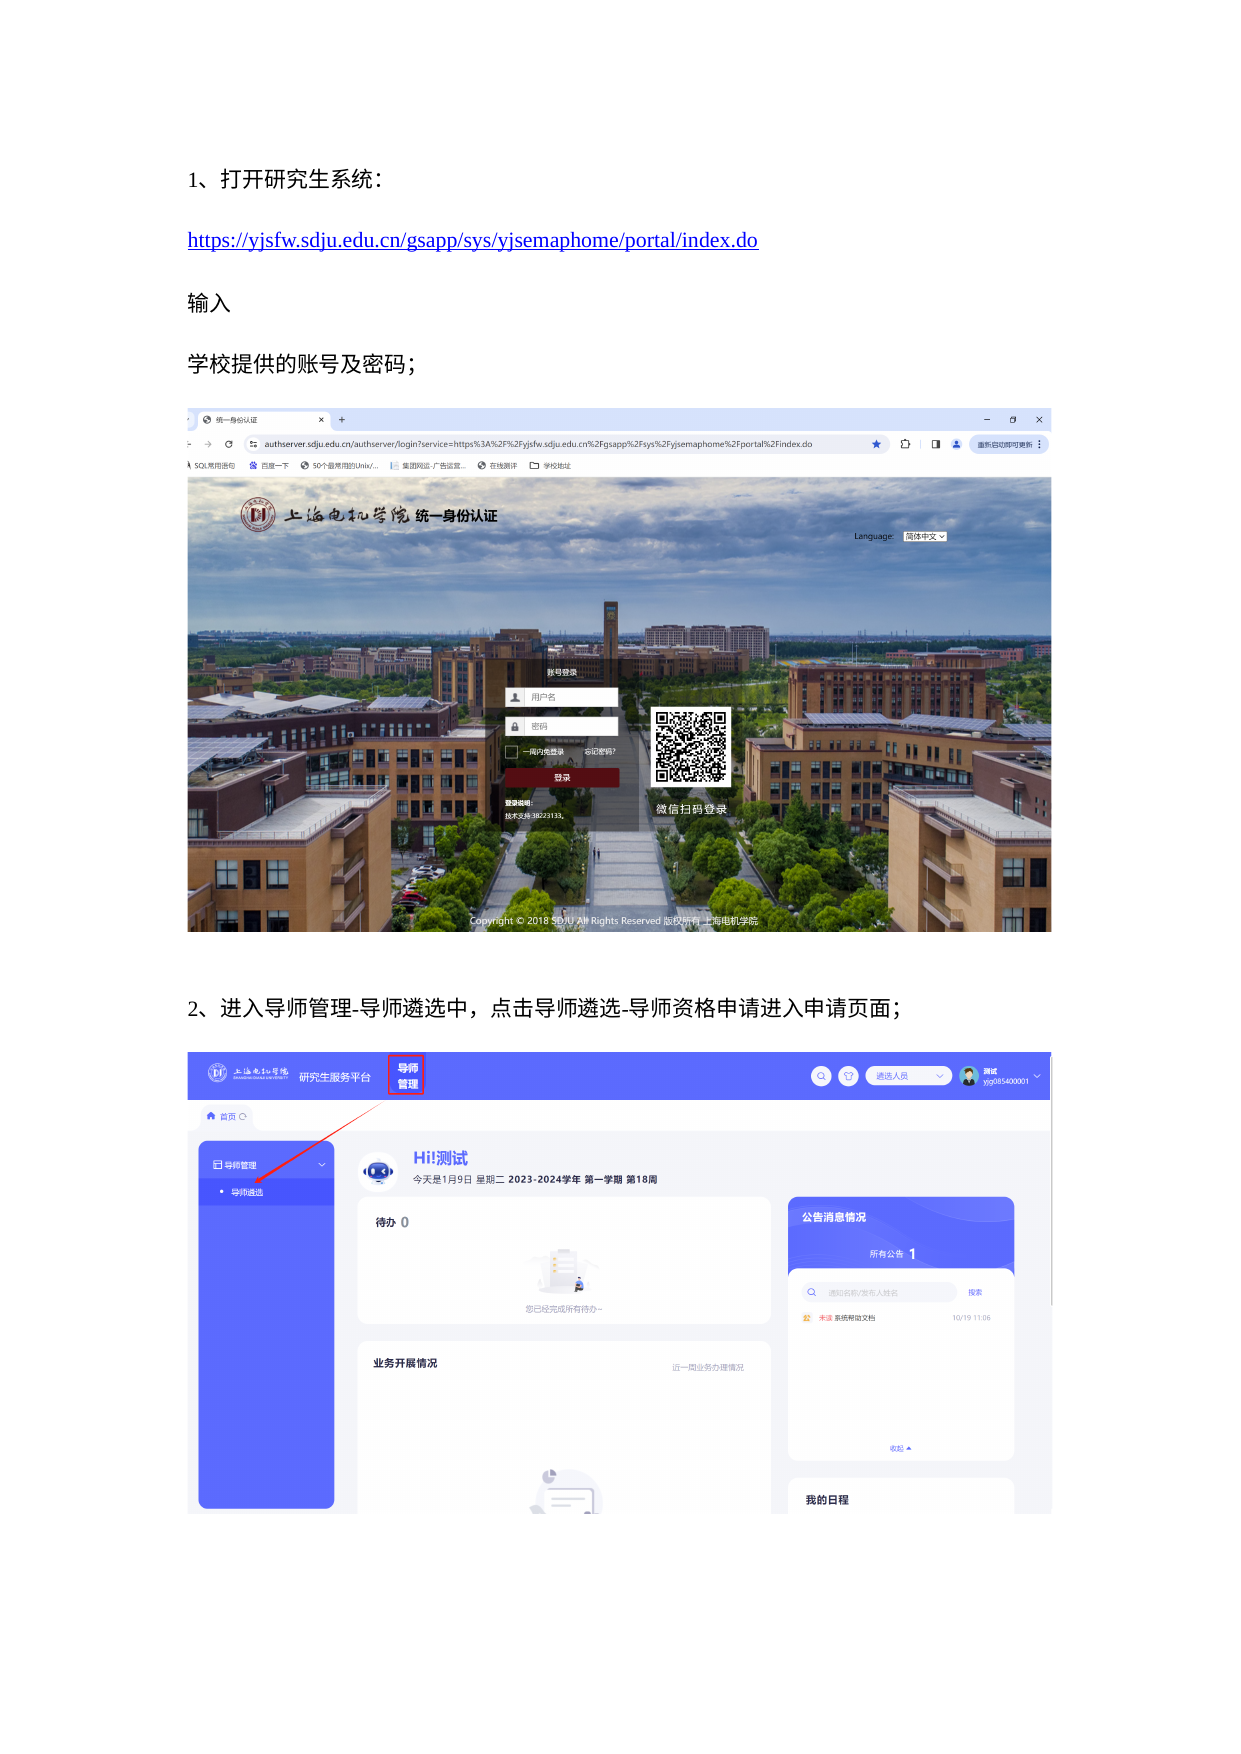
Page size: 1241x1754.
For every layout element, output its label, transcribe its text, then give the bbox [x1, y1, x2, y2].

list 打开研究生系统： [187, 162, 1053, 194]
list 学校提供的账号及密码； [187, 347, 1053, 379]
list 输入 [187, 285, 1053, 318]
list https://yjsfw.sdju.edu.cn/gsapp/sys/yjsemaphome/portal/index.do [187, 224, 1053, 256]
picture [187, 1052, 1053, 1514]
list 进入导师管理-导师遴选中，点击导师遴选-导师资格申请进入申请页面； [187, 990, 1053, 1023]
picture [187, 408, 1052, 932]
